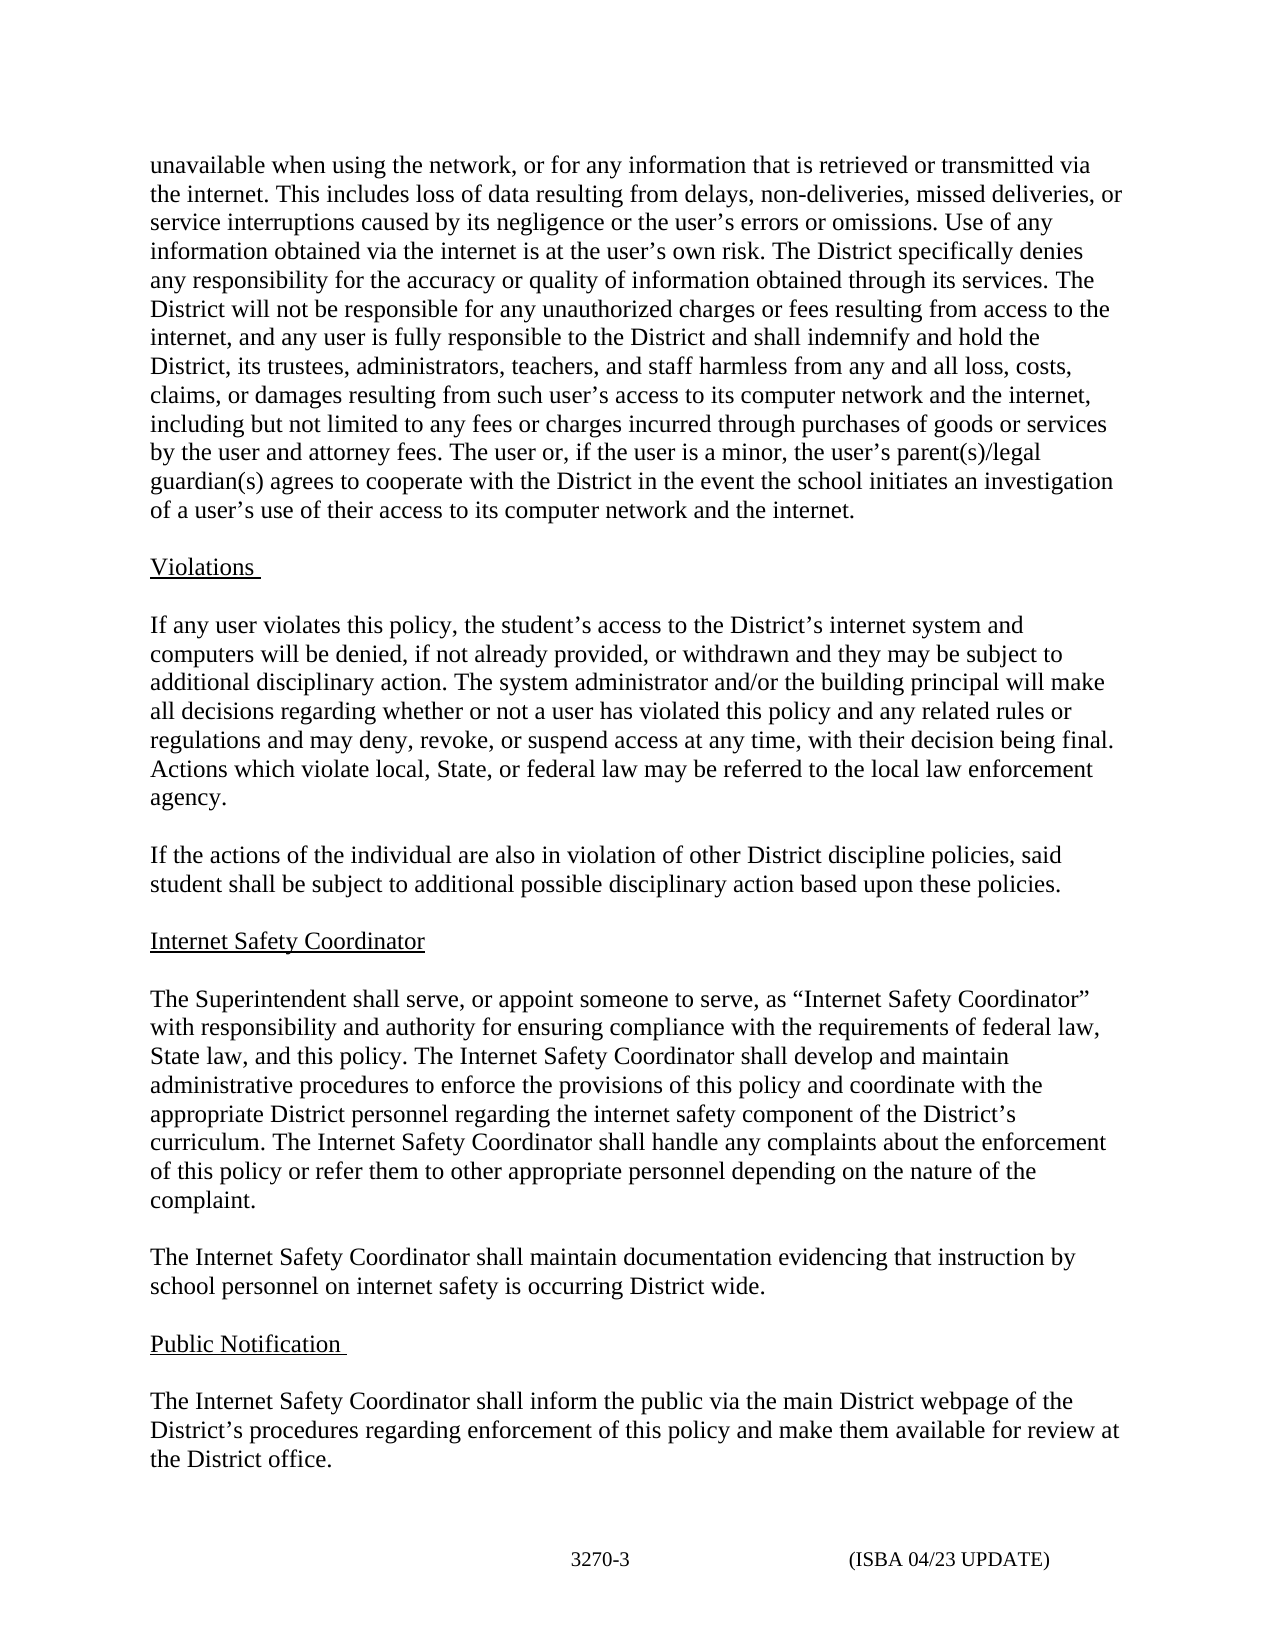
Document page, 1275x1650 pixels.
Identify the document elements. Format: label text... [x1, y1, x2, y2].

text The Superintendent shall serve, or appoint someone to serve, as “Internet Safety Coordinator” with responsibility and authority for ensuring compliance with the requirements of federal law, State law, and this policy. The Internet Safety Coordinator shall develop and maintain administrative procedures to enforce the provisions of this policy and coordinate with the appropriate District personnel regarding the internet safety component of the District’s curriculum. The Internet Safety Coordinator shall handle any complaints about the enforcement of this policy or refer them to other appropriate personnel depending on the nature of the complaint. [150, 984, 1125, 1214]
subtitle Public Notification [150, 1329, 1125, 1357]
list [150, 150, 1125, 524]
subtitle Internet Safety Coordinator [150, 926, 1125, 955]
list If the actions of the individual are also in violation of other District discipline policies, said student shall be subject to additional possible disciplinary action based upon these policies. [150, 840, 1125, 897]
list If any user violates this policy, the student’s access to the District’s internet system and computers will be denied, if not already provided, or withdrawn and they may be subject to additional disciplinary action. The system administrator and/or the building principal will make all decisions regarding whether or not a user has violated this policy and any related rules or regulations and may deny, revoke, or suspend access at any time, with their decision being final. Actions which violate local, State, or federal law may be referred to the local law enforcement agency. [150, 610, 1125, 811]
subtitle Violations [150, 552, 1125, 581]
list The Internet Safety Coordinator shall maintain documentation evidencing that instruction by school personnel on internet safety is occurring District wide. [150, 1242, 1125, 1300]
list The Internet Safety Coordinator shall inform the public via the main District webpage of the District’s procedures regarding enforcement of this policy and make them available for review at the District office. [150, 1386, 1125, 1472]
